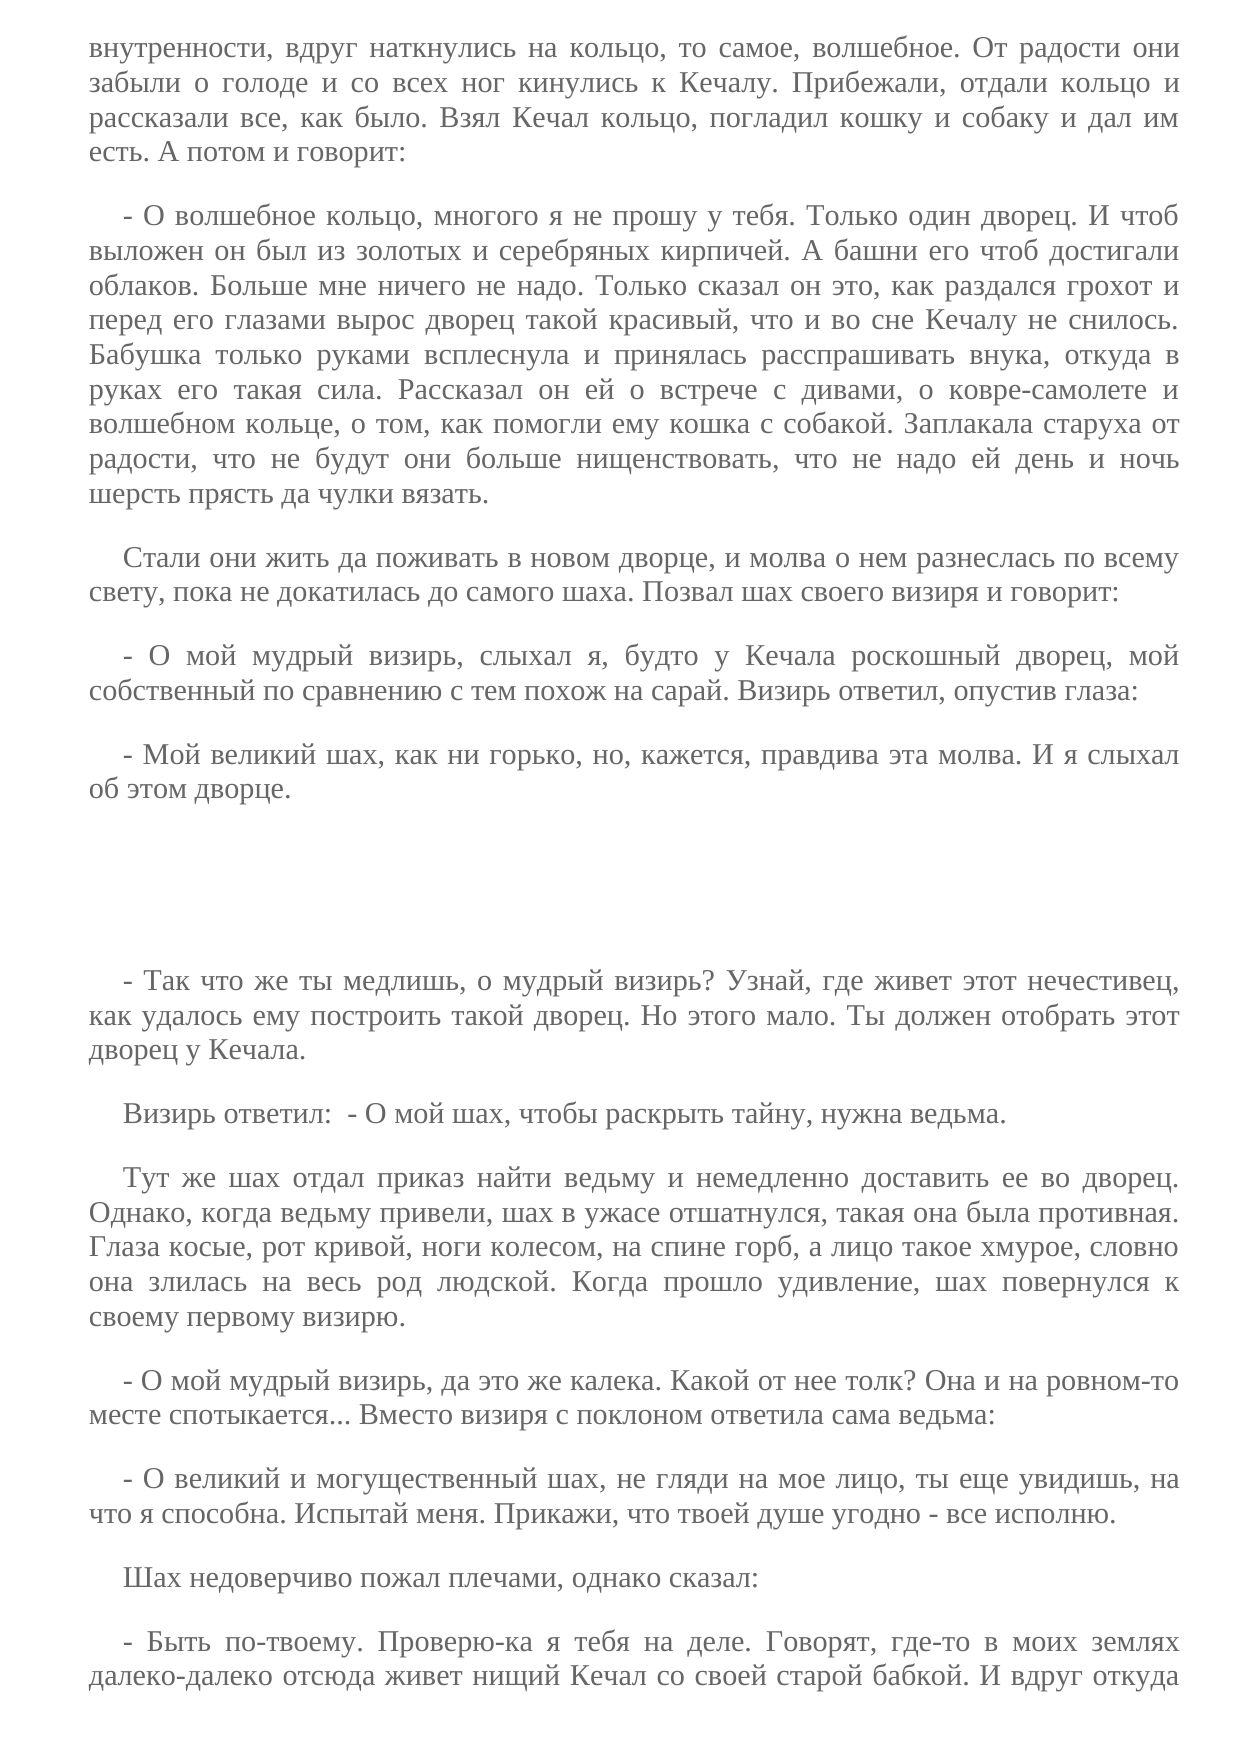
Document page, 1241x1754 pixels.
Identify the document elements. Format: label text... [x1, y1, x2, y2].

text Стали они жить да поживать в новом дворце, и молва о нем разнеслась по всему свету, пока не докатилась до самого шаха. Позвал шах своего визиря и говорит: [89, 539, 1181, 608]
text - О мой мудрый визирь, да это же калека. Какой от нее толк? Она и на ровном-то месте спотыкается... Вместо визиря с поклоном ответила сама ведьма: [89, 1362, 1181, 1431]
text - О мой мудрый визирь, слыхал я, будто у Кечала роскошный дворец, мой собственный по сравнению с тем похож на сарай. Визирь ответил, опустив глаза: [89, 637, 1181, 707]
text Тут же шах отдал приказ найти ведьму и немедленно доставить ее во дворец. Однако, когда ведьму привели, шах в ужасе отшатнулся, такая она была противная. Глаза косые, рот кривой, ноги колесом, на спине горб, а лицо такое хмурое, словно она злилась на весь род людской. Когда прошло удивление, шах повернулся к своему первому визирю. [89, 1159, 1181, 1333]
text - Так что же ты медлишь, о мудрый визирь? Узнай, где живет этот нечестивец, как удалось ему построить такой дворец. Но этого мало. Ты должен отобрать этот дворец у Кечала. [89, 962, 1181, 1066]
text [89, 29, 1181, 168]
text - Мой великий шах, как ни горько, но, кажется, правдива эта молва. И я слыхал об этом дворце. [89, 736, 1181, 805]
text - О волшебное кольцо, многого я не прошу у тебя. Только один дворец. И чтоб выложен он был из золотых и серебряных кирпичей. А башни его чтоб достигали облаков. Больше мне ничего не надо. Только сказал он это, как раздался грохот и перед его глазами вырос дворец такой красивый, что и во сне Кечалу не снилось. Бабушка только руками всплеснула и принялась расспрашивать внука, откуда в руках его такая сила. Рассказал он ей о встрече с дивами, о ковре-самолете и волшебном кольце, о том, как помогли ему кошка с собакой. Заплакала старуха от радости, что не будут они больше нищенствовать, что не надо ей день и ночь шерсть прясть да чулки вязать. [89, 197, 1181, 510]
text Шах недоверчиво пожал плечами, однако сказал: [89, 1559, 1181, 1594]
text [89, 1623, 1181, 1692]
text Визирь ответил: - О мой шах, чтобы раскрыть тайну, нужна ведьма. [89, 1095, 1181, 1130]
text - О великий и могущественный шах, не гляди на мое лицо, ты еще увидишь, на что я способна. Испытай меня. Прикажи, что твоей душе угодно - все исполню. [89, 1460, 1181, 1530]
